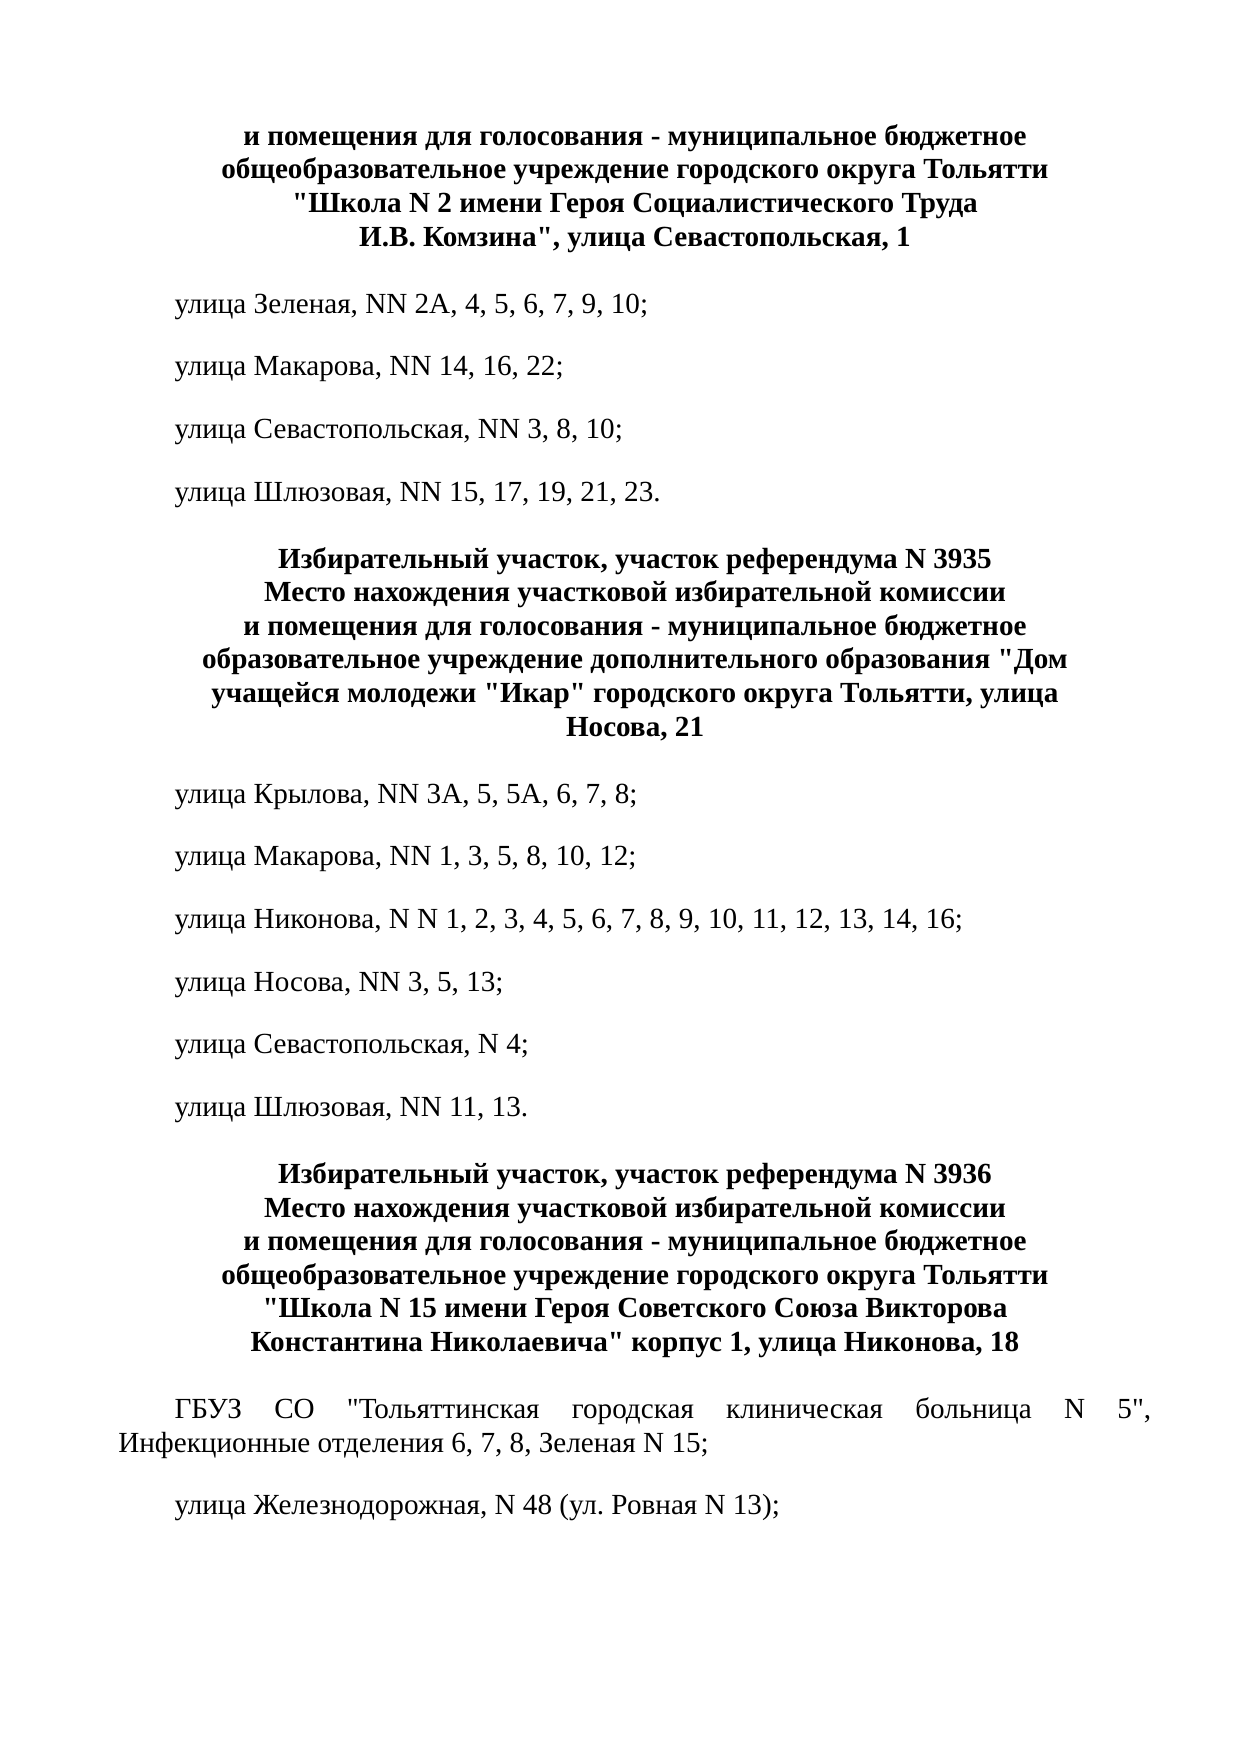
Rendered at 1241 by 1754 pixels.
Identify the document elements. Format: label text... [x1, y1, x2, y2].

text улица Макарова, NN 1, 3, 5, 8, 10, 12; [118, 838, 1152, 872]
title Избирательный участок, участок референдума N 3936 [118, 1156, 1152, 1190]
title "Школа N 15 имени Героя Советского Союза Викторова [118, 1291, 1152, 1324]
title общеобразовательное учреждение городского округа Тольятти [118, 152, 1152, 185]
text улица Железнодорожная, N 48 (ул. Ровная N 13); [118, 1487, 1152, 1521]
title учащейся молодежи "Икар" городского округа Тольятти, улица [118, 675, 1152, 709]
title Избирательный участок, участок референдума N 3935 [118, 541, 1152, 574]
title Место нахождения участковой избирательной комиссии [118, 1190, 1152, 1223]
text улица Никонова, N N 1, 2, 3, 4, 5, 6, 7, 8, 9, 10, 11, 12, 13, 14, 16; [118, 901, 1152, 935]
title "Школа N 2 имени Героя Социалистического Труда [118, 185, 1152, 219]
title и помещения для голосования - муниципальное бюджетное [118, 118, 1152, 152]
text улица Носова, NN 3, 5, 13; [118, 964, 1152, 997]
title образовательное учреждение дополнительного образования "Дом [118, 642, 1152, 675]
title Носова, 21 [118, 709, 1152, 742]
text улица Зеленая, NN 2А, 4, 5, 6, 7, 9, 10; [118, 286, 1152, 319]
text улица Шлюзовая, NN 11, 13. [118, 1089, 1152, 1123]
text улица Крылова, NN 3А, 5, 5А, 6, 7, 8; [118, 776, 1152, 809]
title Место нахождения участковой избирательной комиссии [118, 574, 1152, 608]
text улица Шлюзовая, NN 15, 17, 19, 21, 23. [118, 474, 1152, 507]
title И.В. Комзина", улица Севастопольская, 1 [118, 219, 1152, 252]
title общеобразовательное учреждение городского округа Тольятти [118, 1257, 1152, 1291]
text улица Макарова, NN 14, 16, 22; [118, 348, 1152, 382]
text улица Севастопольская, N 4; [118, 1027, 1152, 1060]
title и помещения для голосования - муниципальное бюджетное [118, 1223, 1152, 1257]
title Константина Николаевича" корпус 1, улица Никонова, 18 [118, 1324, 1152, 1358]
title и помещения для голосования - муниципальное бюджетное [118, 608, 1152, 642]
text ГБУЗ СО "Тольяттинская городская клиническая больница N 5", Инфекционные отделения 6, 7, 8, Зеленая N 15; [118, 1391, 1152, 1458]
text улица Севастопольская, NN 3, 8, 10; [118, 411, 1152, 445]
